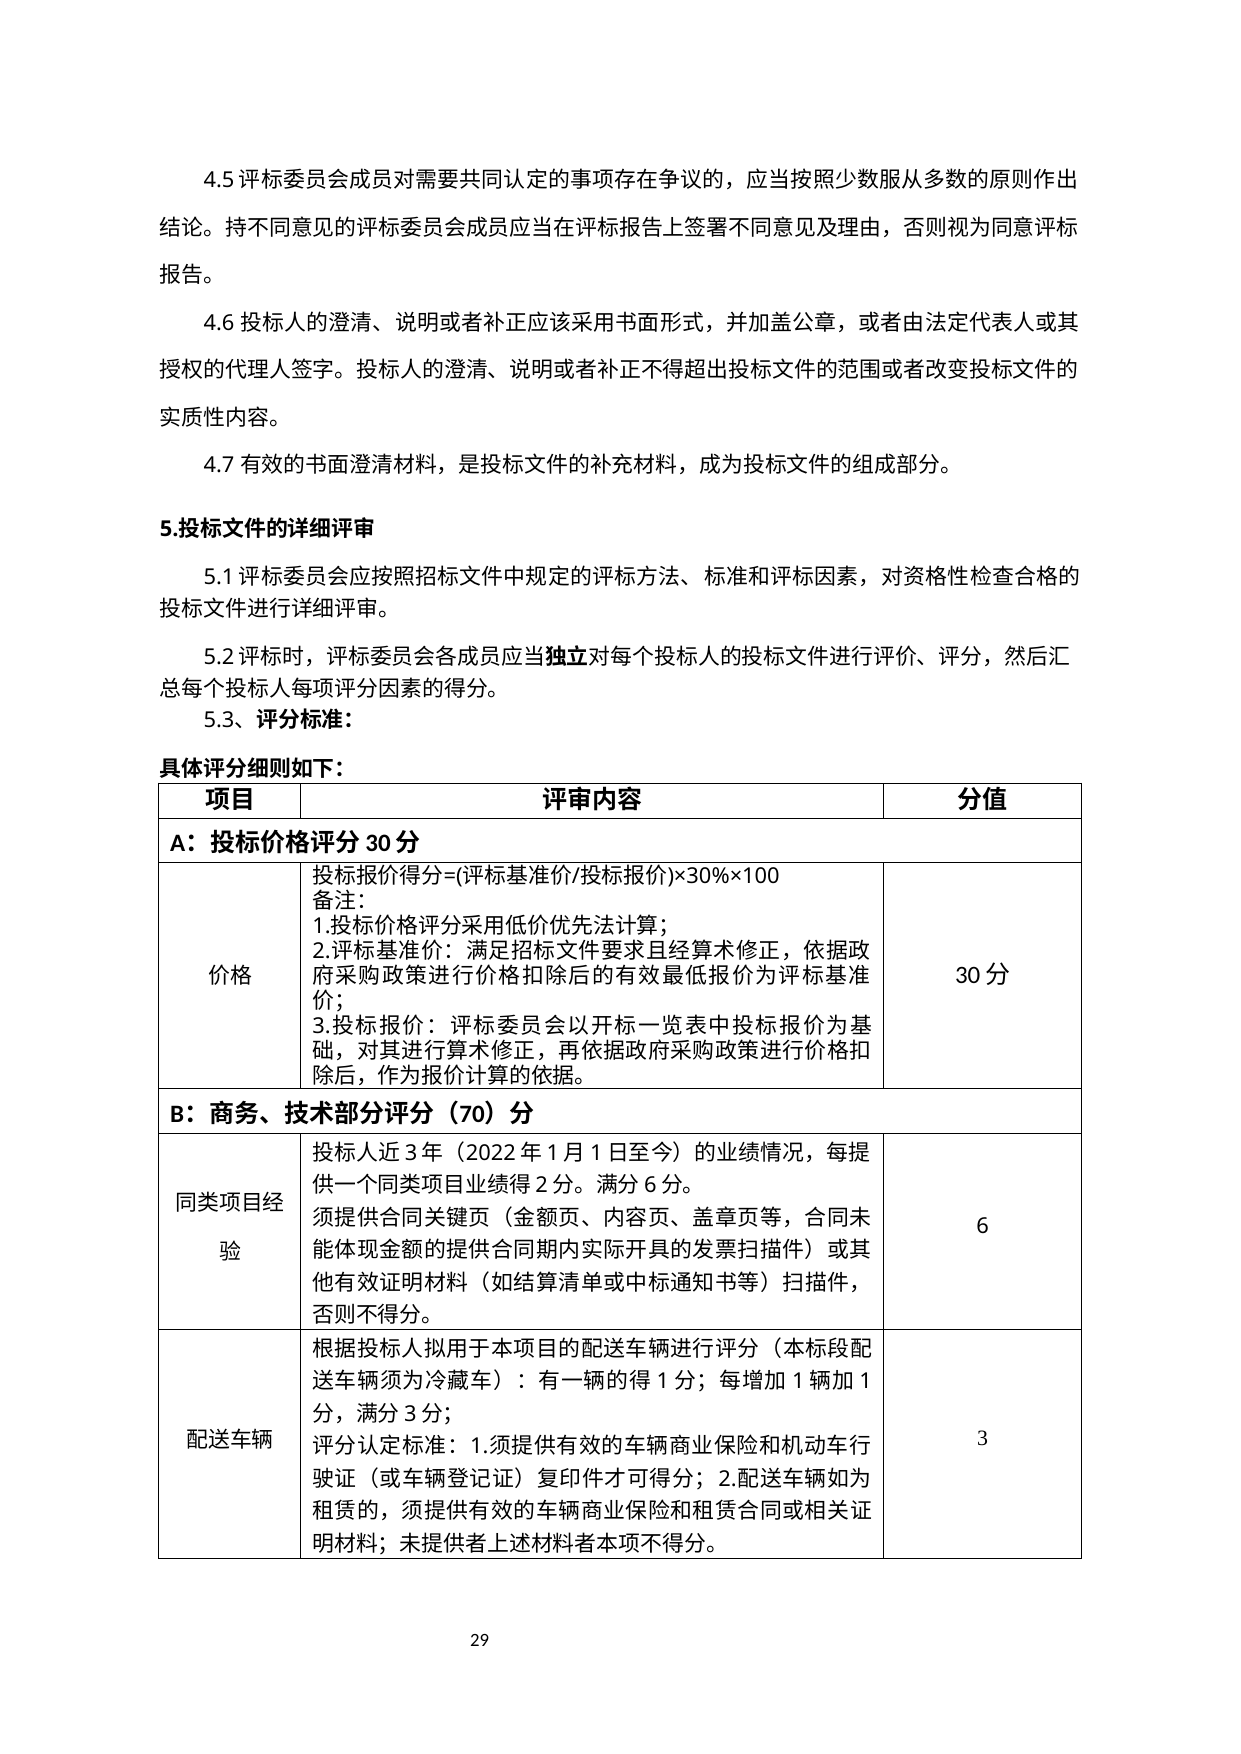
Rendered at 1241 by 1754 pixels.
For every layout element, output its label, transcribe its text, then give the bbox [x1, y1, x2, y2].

text 具体评分细则如下： [159, 751, 1081, 783]
table_header 分值 [884, 784, 1081, 818]
text 5.投标文件的详细评审 [159, 511, 1081, 543]
table_header 评审内容 [301, 784, 883, 818]
text 5.1评标委员会应按照招标文件中规定的评标方法、标准和评标因素，对资格性检查合格的投标文件进行详细评审。 [159, 559, 1081, 622]
table_cell 投标报价得分=(评标基准价/投标报价)×30%×100 备注： 1.投标价格评分采用低价优先法计算； 2.评标基准价：满足招标文件要求且经算术修正，依据政府采购政策进行价格扣除后的有效最低报价为评标基准价； 3.投标报价：评标委员会以开标一览表中投标报价为基础，对其进行算术修正，再依据政府采购政策进行价格扣除后，作为报价计算的依据。 [301, 863, 883, 1088]
text 4.5评标委员会成员对需要共同认定的事项存在争议的，应当按照少数服从多数的原则作出结论。持不同意见的评标委员会成员应当在评标报告上签署不同意见及理由，否则视为同意评标报告。 [159, 162, 1081, 289]
table_cell 30分 [884, 863, 1081, 1088]
text 4.6 投标人的澄清、说明或者补正应该采用书面形式，并加盖公章，或者由法定代表人或其授权的代理人签字。投标人的澄清、说明或者补正不得超出投标文件的范围或者改变投标文件的实质性内容。 [159, 304, 1081, 431]
table_cell 3 [884, 1330, 1081, 1558]
table_cell 同类项目经验 [159, 1134, 300, 1329]
text 5.2评标时，评标委员会各成员应当独立对每个投标人的投标文件进行评价、评分，然后汇总每个投标人每项评分因素的得分。 [159, 639, 1081, 702]
table_header 项目 [159, 784, 300, 818]
table_cell A：投标价格评分30分 [159, 819, 1081, 862]
table_cell B：商务、技术部分评分（70）分 [159, 1089, 1081, 1133]
text 5.3、评分标准： [159, 702, 1081, 735]
table_cell 投标人近3年（2022年1月1日至今）的业绩情况，每提供一个同类项目业绩得2分。满分6分。 须提供合同关键页（金额页、内容页、盖章页等，合同未能体现金额的提供合同期内实际开具的发票扫描件）或其他有效证明材料（如结算清单或中标通知书等）扫描件，否则不得分。 [301, 1134, 883, 1329]
table_cell 配送车辆 [159, 1330, 300, 1558]
text 4.7 有效的书面澄清材料，是投标文件的补充材料，成为投标文件的组成部分。 [159, 447, 1081, 479]
table_cell 6 [884, 1134, 1081, 1329]
table_cell 价格 [159, 863, 300, 1088]
table_cell 根据投标人拟用于本项目的配送车辆进行评分（本标段配送车辆须为冷藏车）：有一辆的得1分；每增加1辆加1分，满分3分； 评分认定标准：1.须提供有效的车辆商业保险和机动车行驶证（或车辆登记证）复印件才可得分；2.配送车辆如为租赁的，须提供有效的车辆商业保险和租赁合同或相关证明材料；未提供者上述材料者本项不得分。 [301, 1330, 883, 1558]
